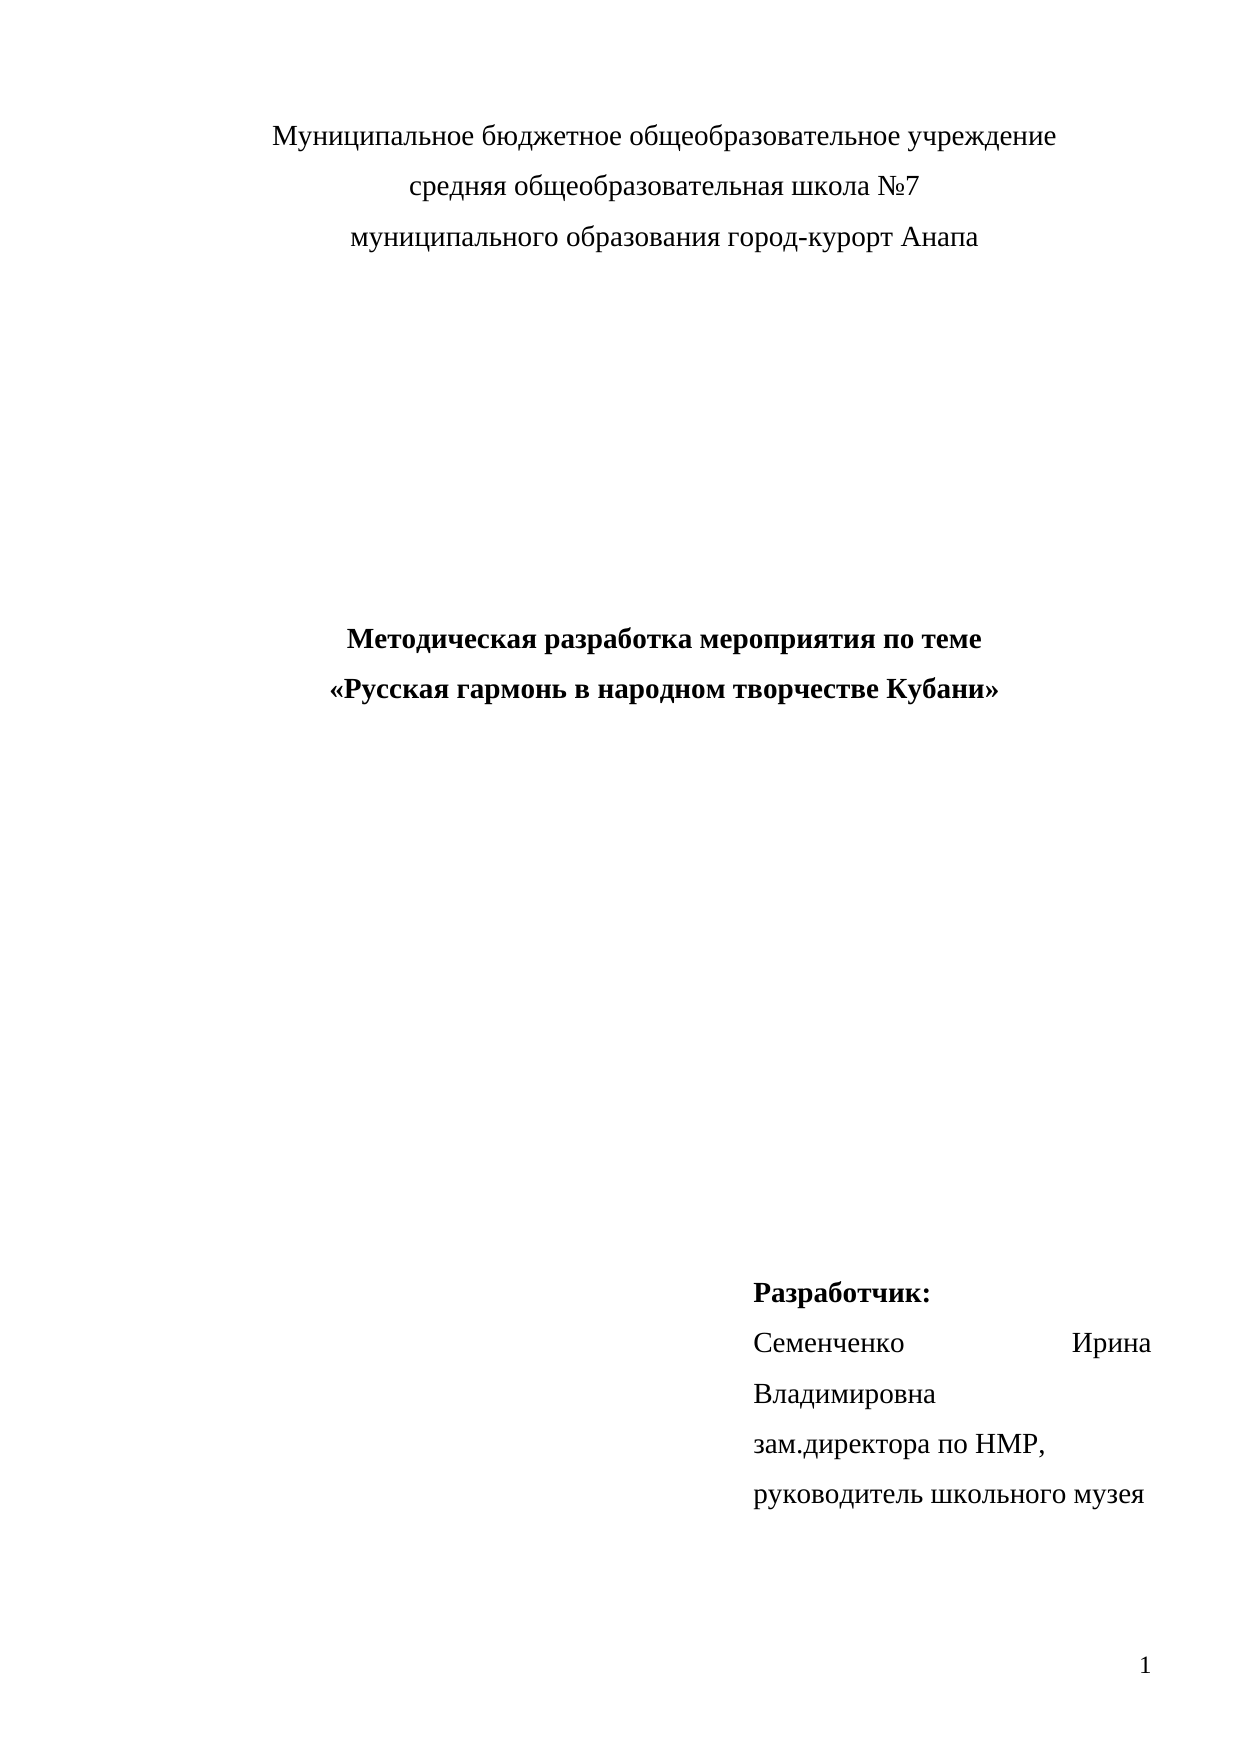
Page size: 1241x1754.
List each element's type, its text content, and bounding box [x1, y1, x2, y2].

text «Русская гармонь в народном творчестве Кубани» [177, 672, 1152, 705]
text Методическая разработка мероприятия по теме [177, 621, 1152, 655]
text руководитель школьного музея [753, 1477, 1152, 1510]
text зам.директора по НМР, [753, 1426, 1152, 1460]
text средняя общеобразовательная школа №7 [177, 168, 1152, 202]
text Семенченко Ирина Владимировна [753, 1326, 1152, 1409]
text муниципального образования город-курорт Анапа [177, 219, 1152, 252]
text Муниципальное бюджетное общеобразовательное учреждение [177, 118, 1152, 152]
text Разработчик: [753, 1275, 1152, 1309]
